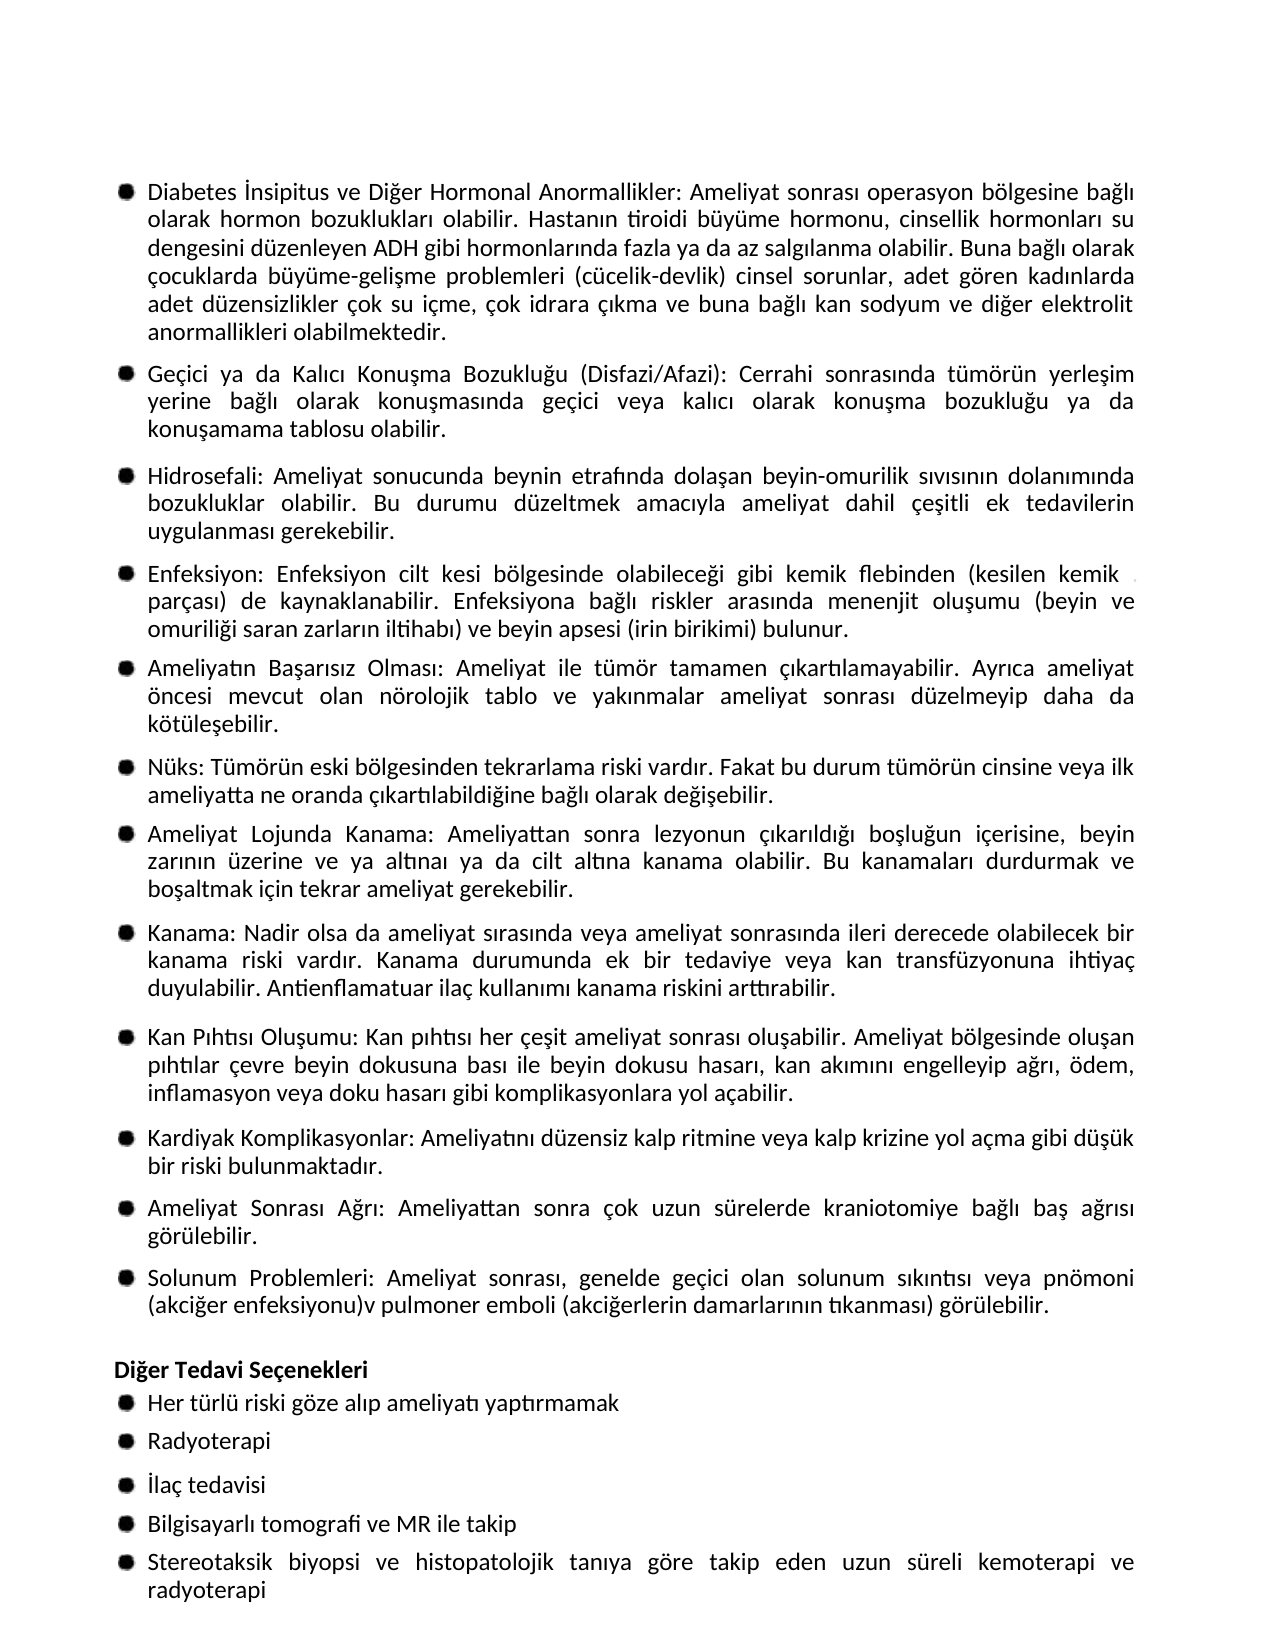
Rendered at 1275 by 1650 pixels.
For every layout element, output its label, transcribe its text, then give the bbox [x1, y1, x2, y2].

list Ameliyat Sonrası Ağrı: Ameliyattan sonra çok uzun sürelerde kraniotomiye bağlı baş ağrısı görülebilir. [117, 1194, 1136, 1251]
list Enfeksiyon: Enfeksiyon cilt kesi bölgesinde olabileceği gibi kemik flebinden (kesilen kemik parçası) de kaynaklanabilir. Enfeksiyona bağlı riskler arasında menenjit oluşumu (beyin ve omuriliği saran zarların iltihabı) ve beyin apsesi (irin birikimi) bulunur. [117, 559, 1136, 644]
picture [118, 565, 136, 582]
picture [118, 1554, 136, 1571]
picture [118, 1200, 136, 1217]
picture [118, 1394, 136, 1412]
list Kardiyak Komplikasyonlar: Ameliyatını düzensiz kalp ritmine veya kalp krizine yol açma gibi düşük bir riski bulunmaktadır. [117, 1124, 1136, 1180]
list Ameliyatın Başarısız Olması: Ameliyat ile tümör tamamen çıkartılamayabilir. Ayrıca ameliyat öncesi mevcut olan nörolojik tablo ve yakınmalar ameliyat sonrası düzelmeyip daha da kötüleşebilir. [117, 654, 1136, 739]
list Her türlü riski göze alıp ameliyatı yaptırmamak [117, 1389, 1136, 1417]
list Diabetes İnsipitus ve Diğer Hormonal Anormallikler: Ameliyat sonrası operasyon bölgesine bağlı olarak hormon bozuklukları olabilir. Hastanın tiroidi büyüme hormonu, cinsellik hormonları su dengesini düzenleyen ADH gibi hormonlarında fazla ya da az salgılanma olabilir. Buna bağlı olarak çocuklarda büyüme-gelişme problemleri (cücelik-devlik) cinsel sorunlar, adet gören kadınlarda adet düzensizlikler çok su içme, çok idrara çıkma ve buna bağlı kan sodyum ve diğer elektrolit anormallikleri olabilmektedir. [117, 178, 1136, 347]
picture [118, 1269, 136, 1287]
picture [118, 183, 136, 201]
list Solunum Problemleri: Ameliyat sonrası, genelde geçici olan solunum sıkıntısı veya pnömoni (akciğer enfeksiyonu)v pulmoner emboli (akciğerlerin damarlarının tıkanması) görülebilir. [117, 1264, 1136, 1320]
list Hidrosefali: Ameliyat sonucunda beynin etrafında dolaşan beyin-omurilik sıvısının dolanımında bozukluklar olabilir. Bu durumu düzeltmek amacıyla ameliyat dahil çeşitli ek tedavilerin uygulanması gerekebilir. [117, 462, 1136, 546]
picture [118, 365, 136, 382]
list Kan Pıhtısı Oluşumu: Kan pıhtısı her çeşit ameliyat sonrası oluşabilir. Ameliyat bölgesinde oluşan pıhtılar çevre beyin dokusuna bası ile beyin dokusu hasarı, kan akımını engelleyip ağrı, ödem, inflamasyon veya doku hasarı gibi komplikasyonlara yol açabilir. [117, 1023, 1136, 1107]
list Ameliyat Lojunda Kanama: Ameliyattan sonra lezyonun çıkarıldığı boşluğun içerisine, beyin zarının üzerine ve ya altınaı ya da cilt altına kanama olabilir. Bu kanamaları durdurmak ve boşaltmak için tekrar ameliyat gerekebilir. [117, 820, 1136, 904]
list Bilgisayarlı tomografi ve MR ile takip [117, 1510, 1136, 1538]
list Geçici ya da Kalıcı Konuşma Bozukluğu (Disfazi/Afazi): Cerrahi sonrasında tümörün yerleşim yerine bağlı olarak konuşmasında geçici veya kalıcı olarak konuşma bozukluğu ya da konuşamama tablosu olabilir. [117, 360, 1136, 444]
picture [118, 1029, 136, 1046]
picture [118, 1433, 136, 1450]
text Diğer Tedavi Seçenekleri [114, 1356, 1136, 1384]
picture [118, 759, 136, 776]
picture [118, 1130, 136, 1147]
list Stereotaksik biyopsi ve histopatolojik tanıya göre takip eden uzun süreli kemoterapi ve radyoterapi [117, 1548, 1136, 1604]
picture [118, 825, 136, 843]
picture [118, 1477, 136, 1494]
list Radyoterapi [117, 1427, 1136, 1455]
list Nüks: Tümörün eski bölgesinden tekrarlama riski vardır. Fakat bu durum tümörün cinsine veya ilk ameliyatta ne oranda çıkartılabildiğine bağlı olarak değişebilir. [117, 753, 1136, 809]
list İlaç tedavisi [117, 1471, 1136, 1499]
list Kanama: Nadir olsa da ameliyat sırasında veya ameliyat sonrasında ileri derecede olabilecek bir kanama riski vardır. Kanama durumunda ek bir tedaviye veya kan transfüzyonuna ihtiyaç duyulabilir. Antienflamatuar ilaç kullanımı kanama riskini arttırabilir. [117, 919, 1136, 1003]
picture [118, 1515, 136, 1533]
picture [118, 924, 136, 942]
picture [118, 660, 136, 677]
picture [118, 467, 136, 485]
